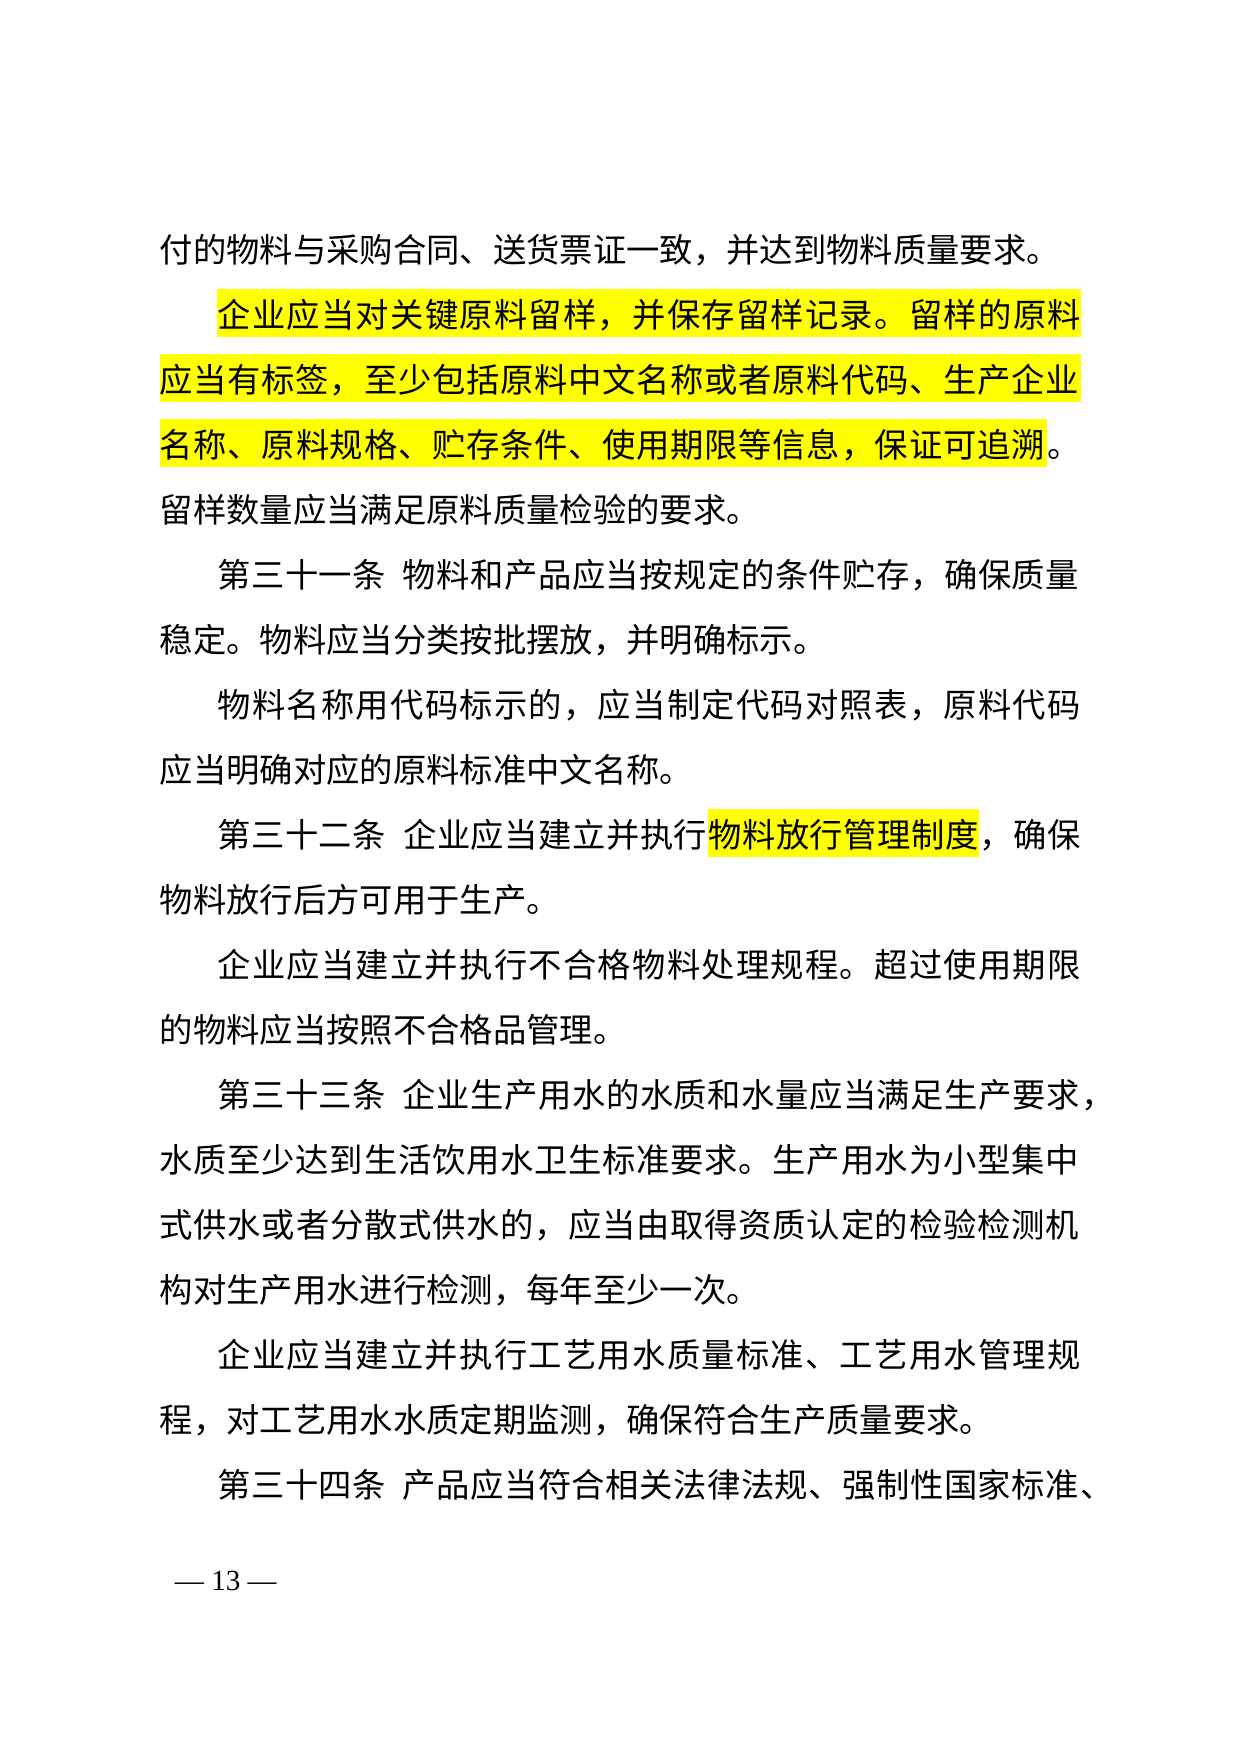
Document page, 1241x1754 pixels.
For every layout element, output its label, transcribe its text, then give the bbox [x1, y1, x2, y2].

text 第三十一条 物料和产品应当按规定的条件贮存，确保质量稳定。物料应当分类按批摆放，并明确标示。 [159, 541, 1081, 671]
text 企业应当建立并执行不合格物料处理规程。超过使用期限的物料应当按照不合格品管理。 [159, 931, 1081, 1061]
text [159, 216, 1081, 281]
text 物料名称用代码标示的，应当制定代码对照表，原料代码应当明确对应的原料标准中文名称。 [159, 671, 1081, 801]
text 第三十三条 企业生产用水的水质和水量应当满足生产要求，水质至少达到生活饮用水卫生标准要求。生产用水为小型集中式供水或者分散式供水的，应当由取得资质认定的检验检测机构对生产用水进行检测，每年至少一次。 [159, 1061, 1081, 1321]
text 企业应当对关键原料留样，并保存留样记录。留样的原料应当有标签，至少包括原料中文名称或者原料代码、生产企业名称、原料规格、贮存条件、使用期限等信息，保证可追溯。留样数量应当满足原料质量检验的要求。 [159, 281, 1081, 541]
text 企业应当建立并执行工艺用水质量标准、工艺用水管理规程，对工艺用水水质定期监测，确保符合生产质量要求。 [159, 1321, 1081, 1451]
text 第三十二条 企业应当建立并执行物料放行管理制度，确保物料放行后方可用于生产。 [159, 801, 1081, 931]
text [159, 1451, 1081, 1516]
